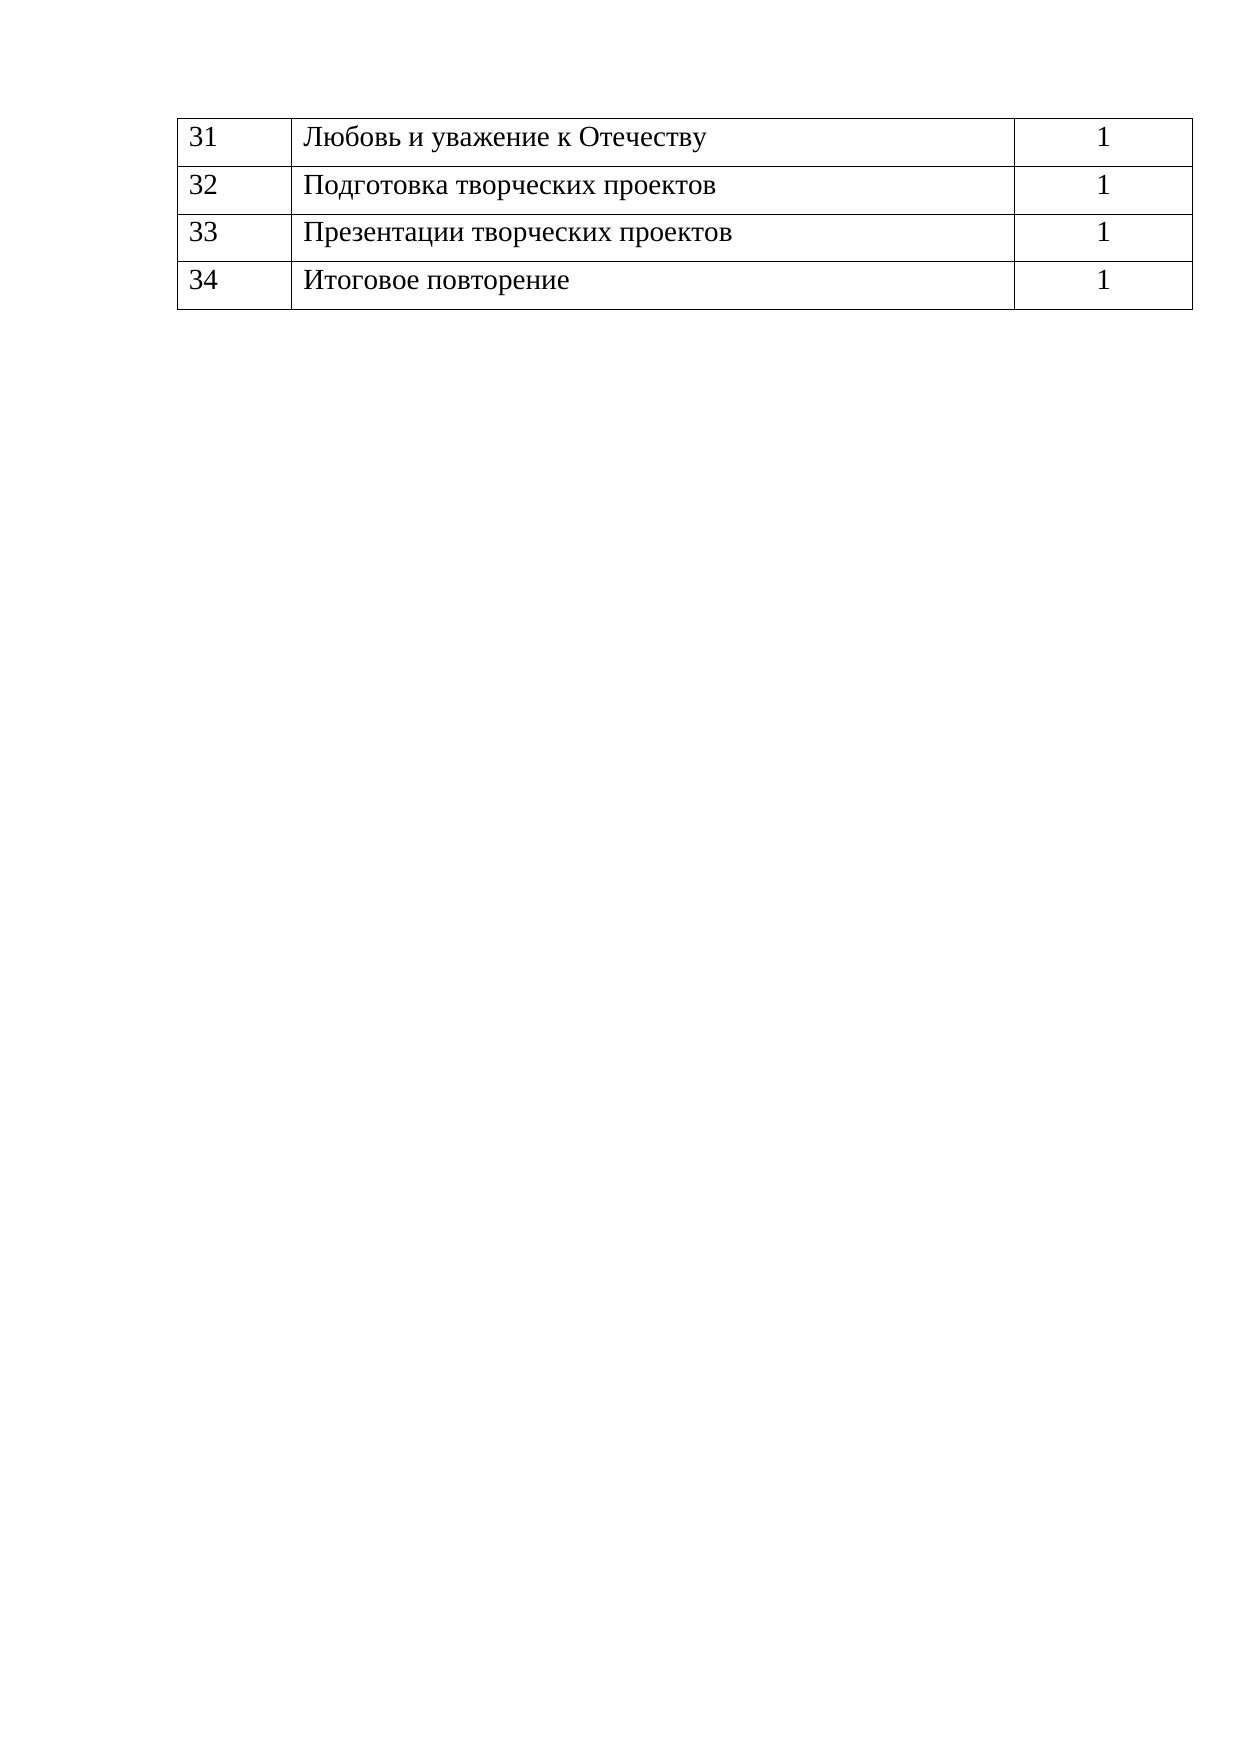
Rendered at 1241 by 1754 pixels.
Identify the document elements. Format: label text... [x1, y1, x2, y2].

table_cell 1 [1015, 262, 1192, 309]
table_cell 34 [178, 262, 291, 309]
table_cell 32 [178, 167, 291, 213]
table_cell 1 [1015, 215, 1192, 261]
table_cell 31 [178, 119, 291, 166]
table_cell Итоговое повторение [292, 262, 1014, 309]
table_cell Презентации творческих проектов [292, 215, 1014, 261]
table_cell 33 [178, 215, 291, 261]
table_cell 1 [1015, 167, 1192, 213]
table_cell Подготовка творческих проектов [292, 167, 1014, 213]
table_cell 1 [1015, 119, 1192, 166]
table_cell Любовь и уважение к Отечеству [292, 119, 1014, 166]
